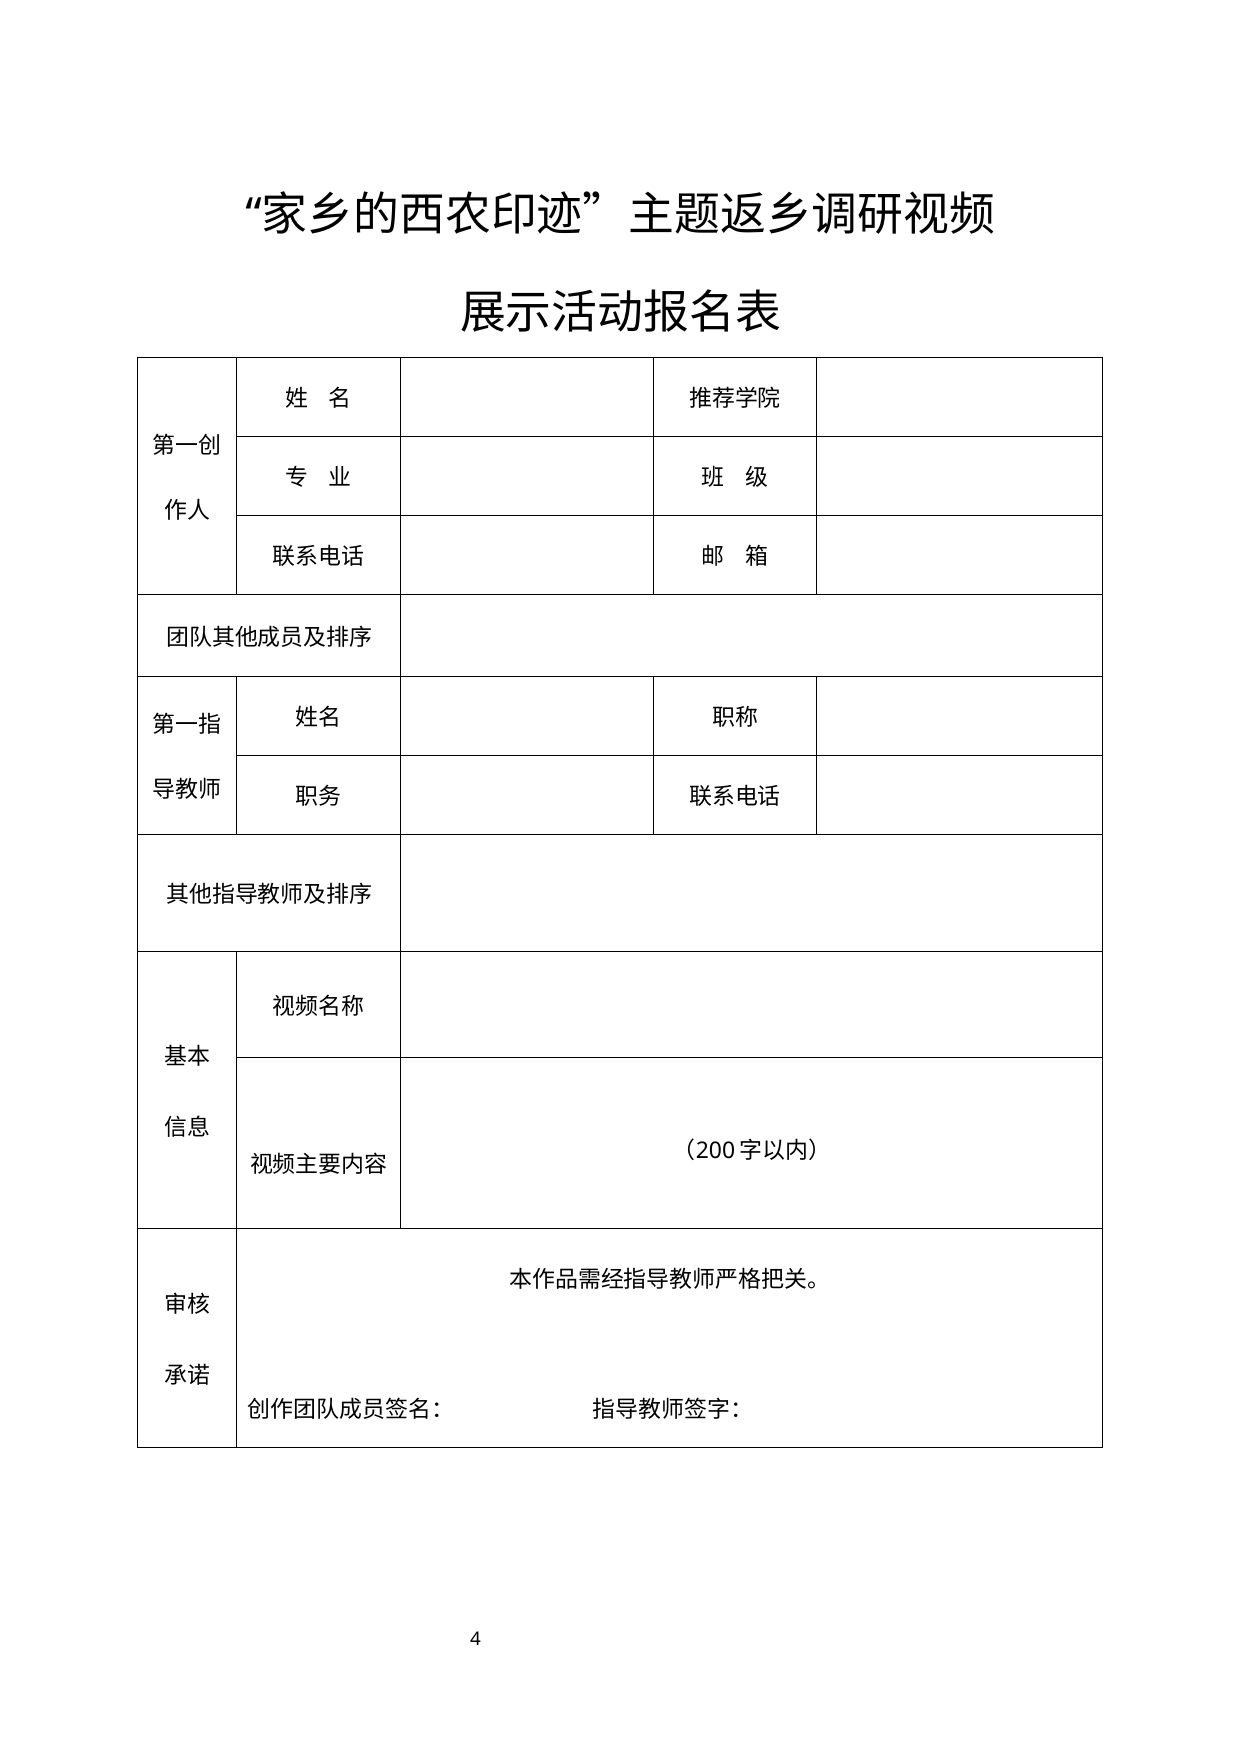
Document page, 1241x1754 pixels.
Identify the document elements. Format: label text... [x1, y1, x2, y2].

table_cell [817, 756, 1102, 834]
table_cell 审核 承诺 [138, 1229, 236, 1447]
text “家乡的西农印迹”主题返乡调研视频 [187, 162, 1053, 259]
table_cell 第一指导教师 [138, 677, 236, 834]
table_cell （200字以内） [401, 1058, 1102, 1228]
text 展示活动报名表 [187, 259, 1053, 357]
table_header 第一创作人 [138, 358, 236, 594]
table_cell [401, 595, 1102, 676]
table_cell [817, 516, 1102, 594]
table_header [817, 358, 1102, 436]
table_cell [401, 516, 653, 594]
table_cell 基本 信息 [138, 952, 236, 1228]
table_cell 视频主要内容 [237, 1058, 400, 1228]
table_cell [817, 677, 1102, 755]
table_cell 视频名称 [237, 952, 400, 1057]
table_cell 联系电话 [237, 516, 400, 594]
table_cell 其他指导教师及排序 [138, 835, 400, 951]
table_cell [401, 952, 1102, 1057]
table_cell [401, 756, 653, 834]
table_cell 团队其他成员及排序 [138, 595, 400, 676]
table_cell [401, 437, 653, 515]
table_header [401, 358, 653, 436]
table_header 姓 名 [237, 358, 400, 436]
table_cell [817, 437, 1102, 515]
table_cell 邮 箱 [654, 516, 816, 594]
table_cell 职称 [654, 677, 816, 755]
table_cell 班 级 [654, 437, 816, 515]
table_cell [401, 835, 1102, 951]
table_cell 专 业 [237, 437, 400, 515]
table_cell 本作品需经指导教师严格把关。 创作团队成员签名： 指导教师签字： [237, 1229, 1102, 1447]
table_header 推荐学院 [654, 358, 816, 436]
table_cell 职务 [237, 756, 400, 834]
table_cell 联系电话 [654, 756, 816, 834]
table_cell [401, 677, 653, 755]
table_cell 姓名 [237, 677, 400, 755]
